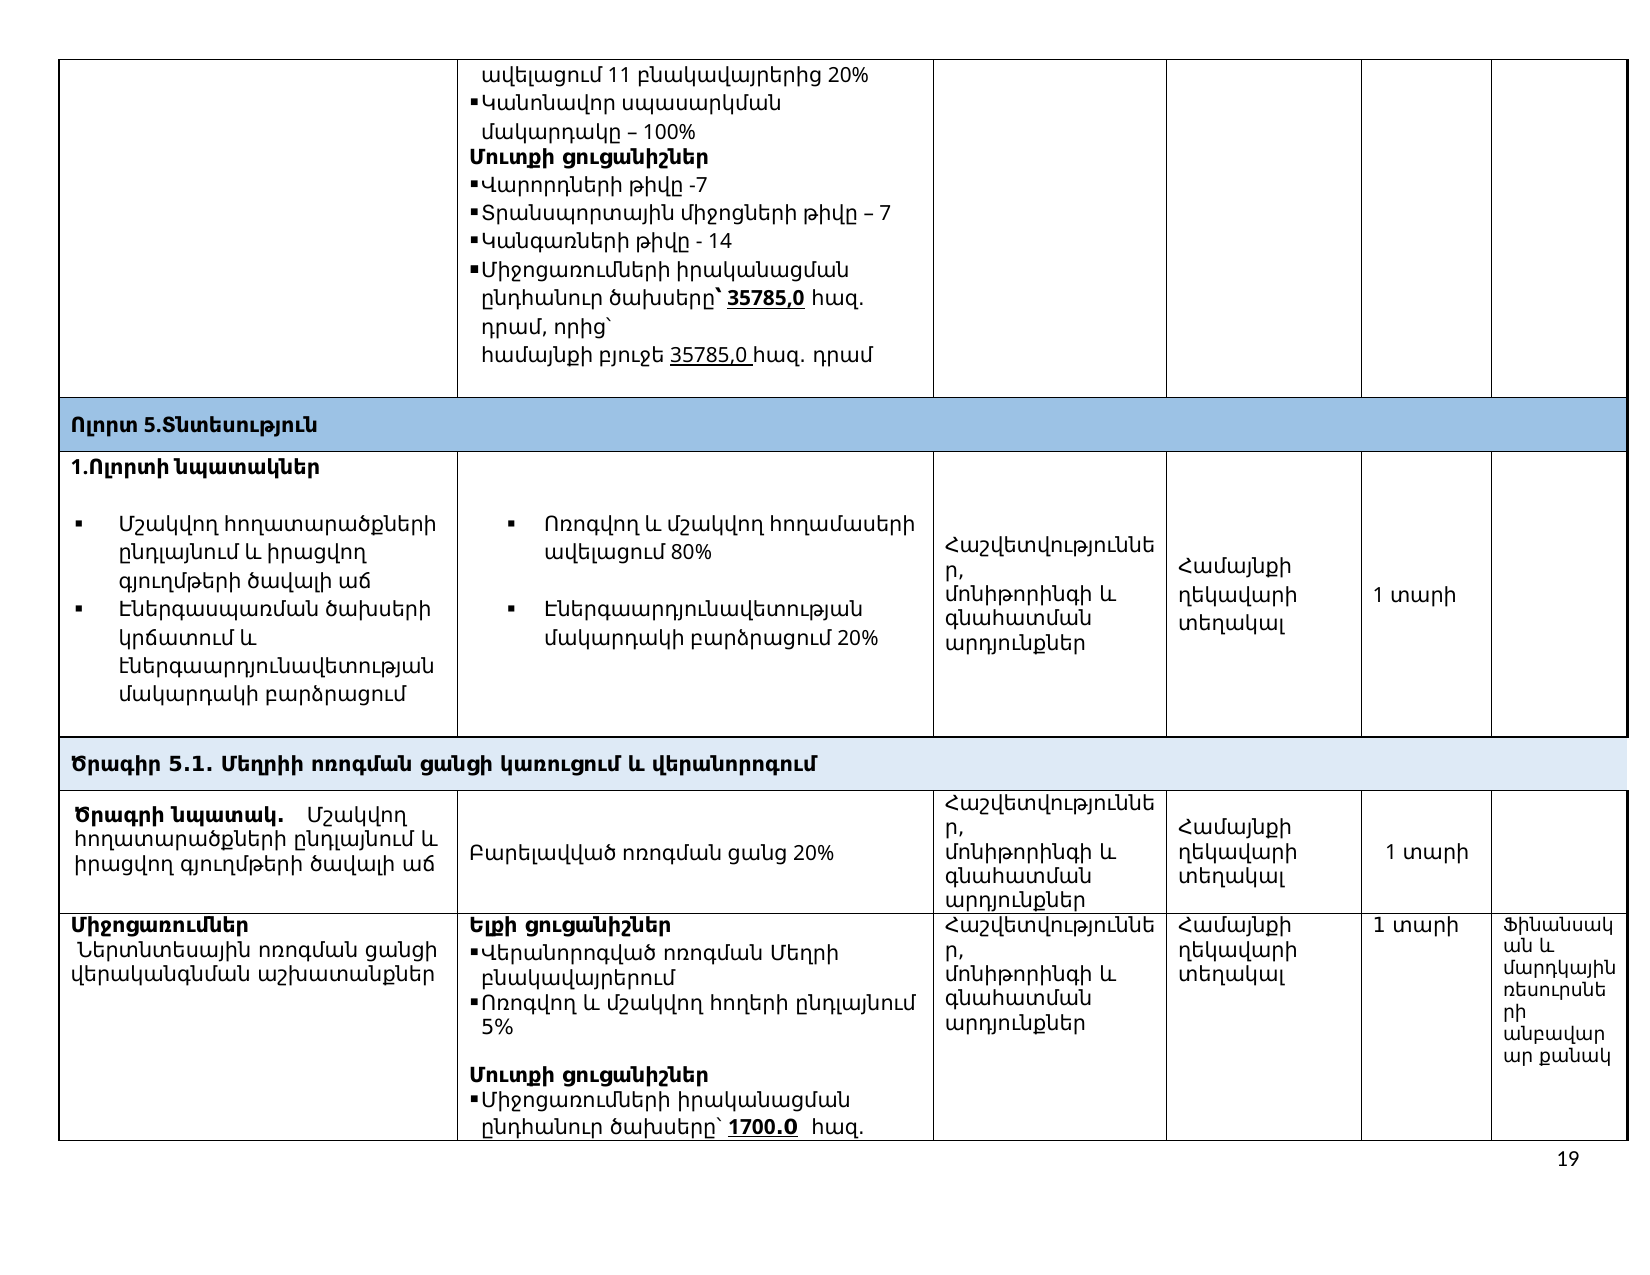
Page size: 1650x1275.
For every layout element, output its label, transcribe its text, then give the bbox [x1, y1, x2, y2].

table_cell Համայնքի ղեկավարի տեղակալ [1167, 452, 1361, 736]
table_cell 1 տարի [1362, 452, 1491, 736]
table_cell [934, 914, 1166, 1140]
table_cell Ոռոգվող և մշակվող հողամասերի ավելացում 80% Էներգաարդյունավետության մակարդակի բարձրացում 20% [458, 452, 933, 736]
table_cell 1 տարի [1362, 914, 1491, 1140]
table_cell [458, 914, 933, 1140]
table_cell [1167, 914, 1361, 1140]
table_cell Ծրագրի նպատակ. Մշակվող հողատարածքների ընդլայնում և իրացվող գյուղմթերի ծավալի աճ [60, 791, 457, 912]
table_cell Հաշվետվություններ, մոնիթորինգի և գնահատման արդյունքներ [934, 791, 1166, 912]
table_cell Ոլորտ 5.Տնտեսություն [60, 398, 1626, 451]
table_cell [1492, 914, 1626, 1140]
table_cell Բարելավված ոռոգման ցանց 20% [458, 791, 933, 912]
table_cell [458, 60, 933, 397]
table_cell [1167, 60, 1361, 397]
table_cell [1492, 60, 1626, 397]
table_cell Հաշվետվություններ, մոնիթորինգի և գնահատման արդյունքներ [934, 452, 1166, 736]
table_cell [60, 60, 457, 397]
table_cell [1492, 452, 1626, 736]
table_cell 1.Ոլորտի նպատակներ Մշակվող հողատարածքների ընդլայնում և իրացվող գյուղմթերի ծավալի աճ Էներգասպառման ծախսերի կրճատում և էներգաարդյունավետության մակարդակի բարձրացում [60, 452, 457, 736]
table_cell Ծրագիր 5.1. Մեղրիի ոռոգման ցանցի կառուցում և վերանորոգում [60, 738, 1627, 790]
table_cell [1492, 791, 1626, 912]
table_cell 1 տարի [1362, 791, 1491, 912]
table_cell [934, 60, 1166, 397]
table_cell [1362, 60, 1491, 397]
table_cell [60, 914, 457, 1140]
table_cell Համայնքի ղեկավարի տեղակալ [1167, 791, 1361, 912]
